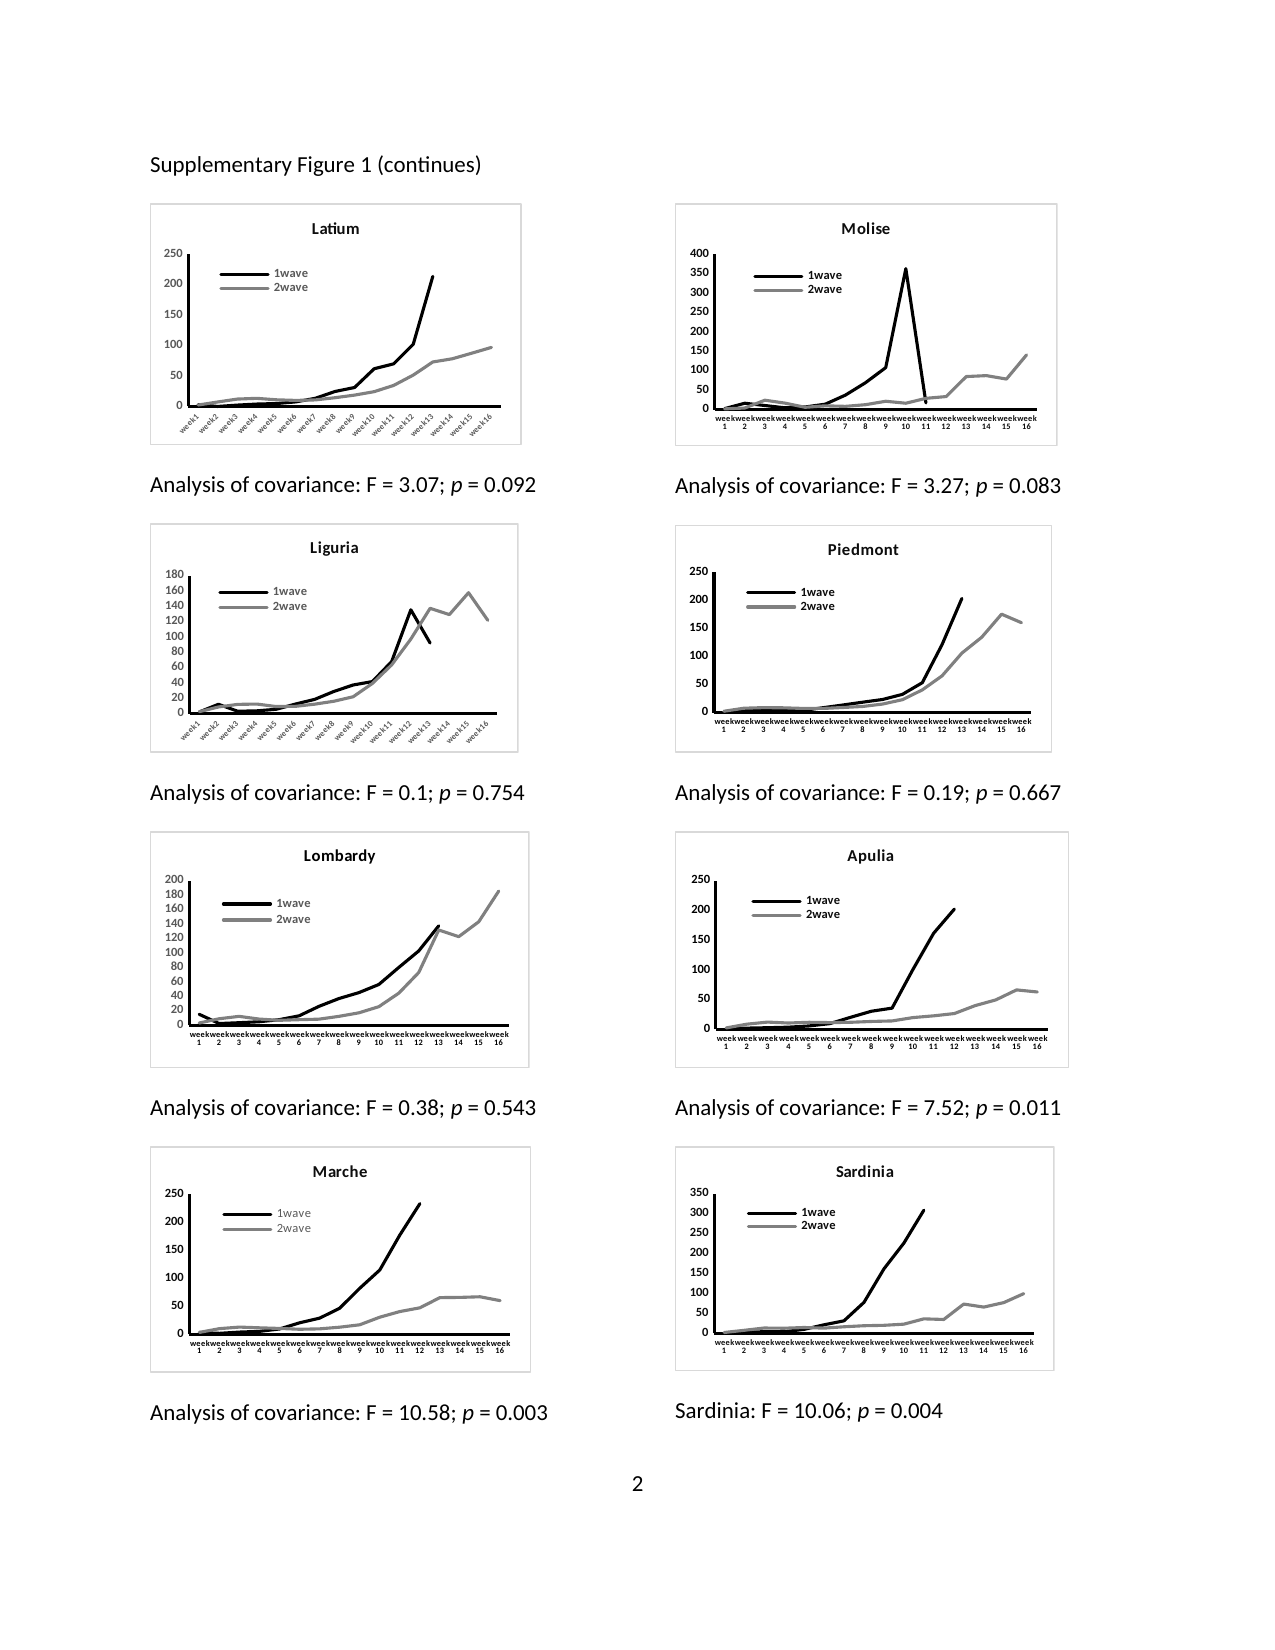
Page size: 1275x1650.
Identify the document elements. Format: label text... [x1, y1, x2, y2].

text Analysis of covariance: F = 10.58; p = 0.003 [150, 1398, 600, 1426]
text Supplementary Figure 1 (continues) [150, 150, 600, 178]
text Sardinia: F = 10.06; p = 0.004 [675, 1396, 1125, 1424]
text Analysis of covariance: F = 0.38; p = 0.543 [150, 1093, 600, 1121]
text Analysis of covariance: F = 0.19; p = 0.667 [675, 778, 1125, 806]
text Analysis of covariance: F = 3.07; p = 0.092 [150, 470, 600, 498]
text Analysis of covariance: F = 0.1; p = 0.754 [150, 778, 600, 806]
text Analysis of covariance: F = 7.52; p = 0.011 [675, 1093, 1125, 1121]
text Analysis of covariance: F = 3.27; p = 0.083 [675, 471, 1125, 499]
